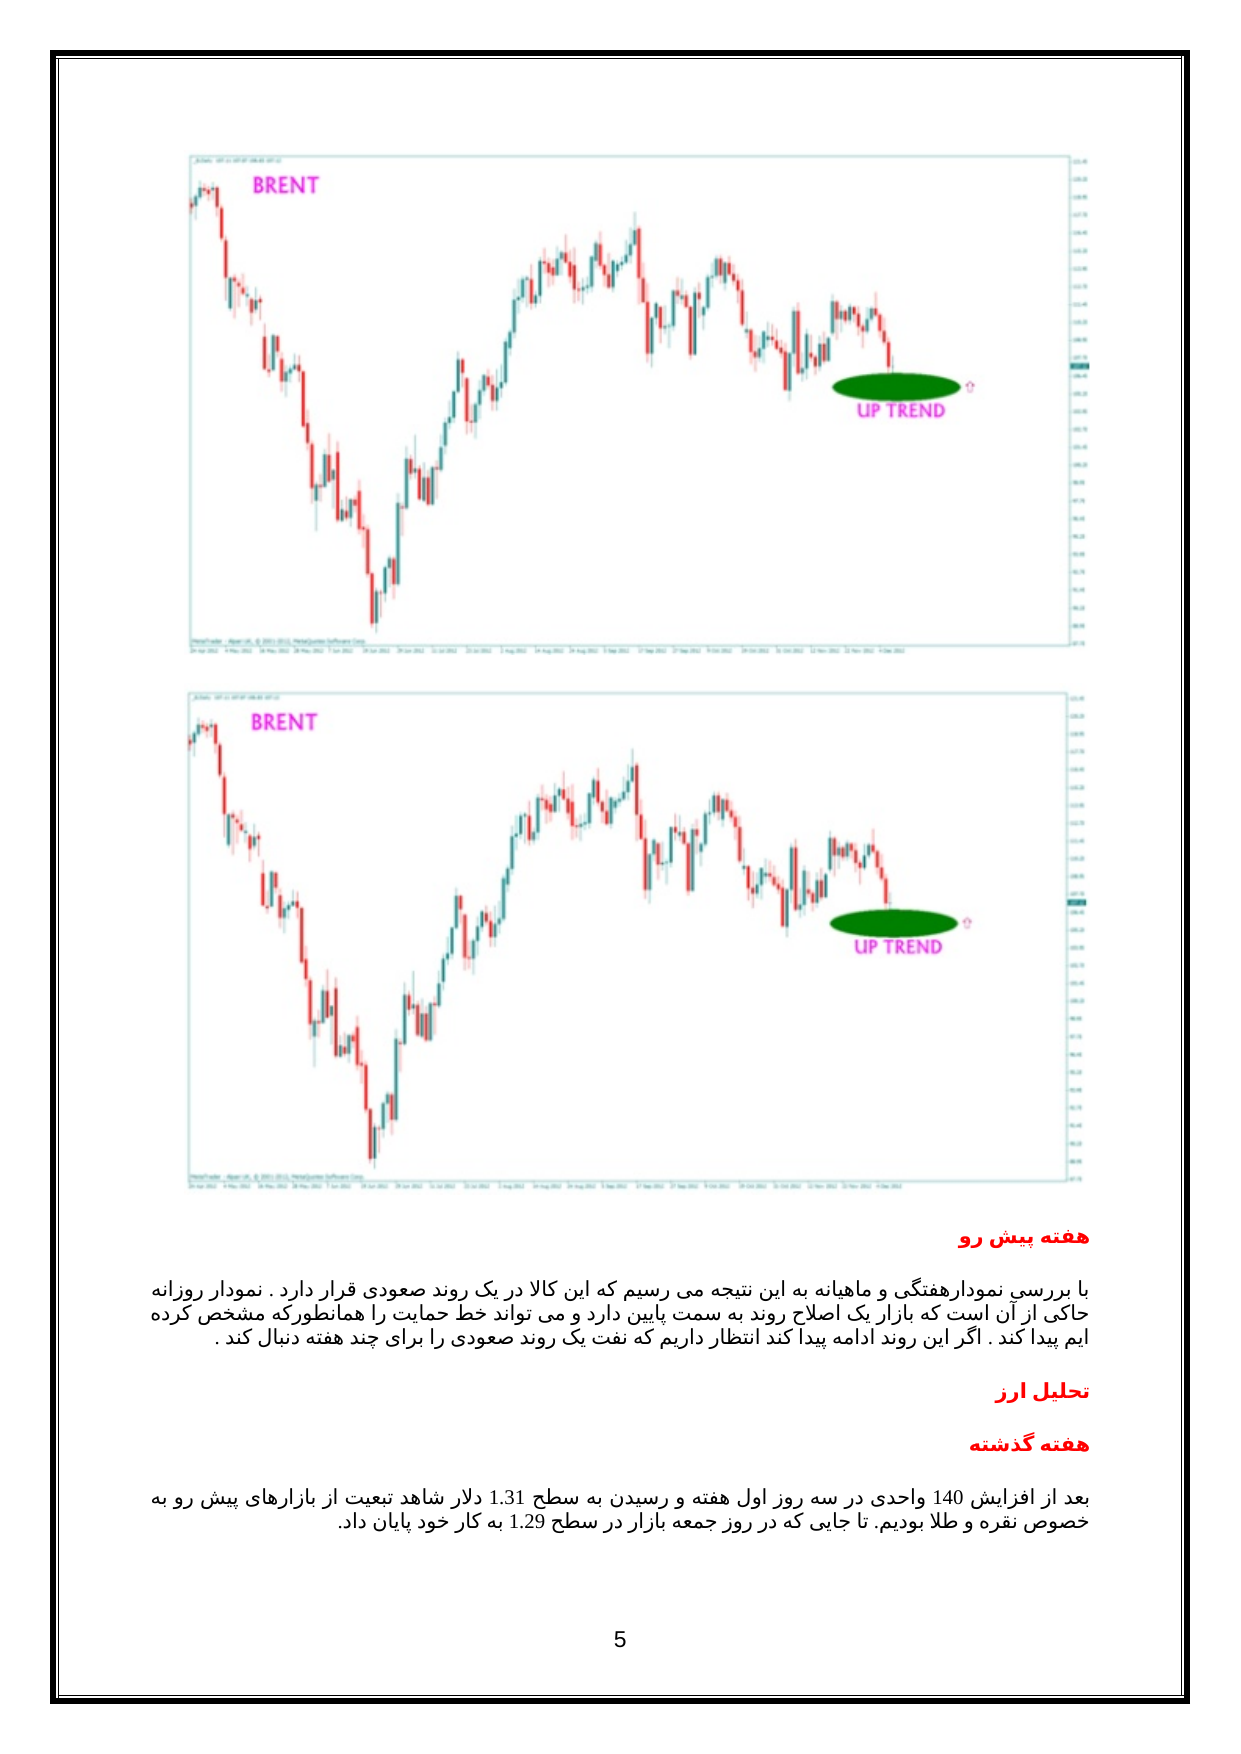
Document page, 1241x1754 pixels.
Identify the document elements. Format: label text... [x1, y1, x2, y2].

picture [183, 150, 1090, 655]
text بعد از افزایش 140 واحدی در سه روز اول هفته و رسیدن به سطح 1.31 دلار شاهد تبعیت از بازارهای پیش رو به خصوص نقره و طلا بودیم. تا جایی که در روز جمعه بازار در سطح 1.29 به کار خود پایان داد. [150, 1485, 1090, 1533]
text هفته پیش رو [150, 1224, 1090, 1248]
text با بررسی نمودارهفتگی و ماهیانه به این نتیجه می رسیم که این کالا در یک روند صعودی قرار دارد . نمودار روزانه حاکی از آن است که بازار یک اصلاح روند به سمت پایین دارد و می تواند خط حمایت را همانطورکه مشخص کرده ایم پیدا کند . اگر این روند ادامه پیدا کند انتظار داریم که نفت یک روند صعودی را برای چند هفته دنبال کند . [150, 1277, 1090, 1349]
picture [183, 683, 1090, 1195]
text تحلیل ارز [150, 1378, 1090, 1403]
text هفته گذشته [150, 1432, 1090, 1456]
